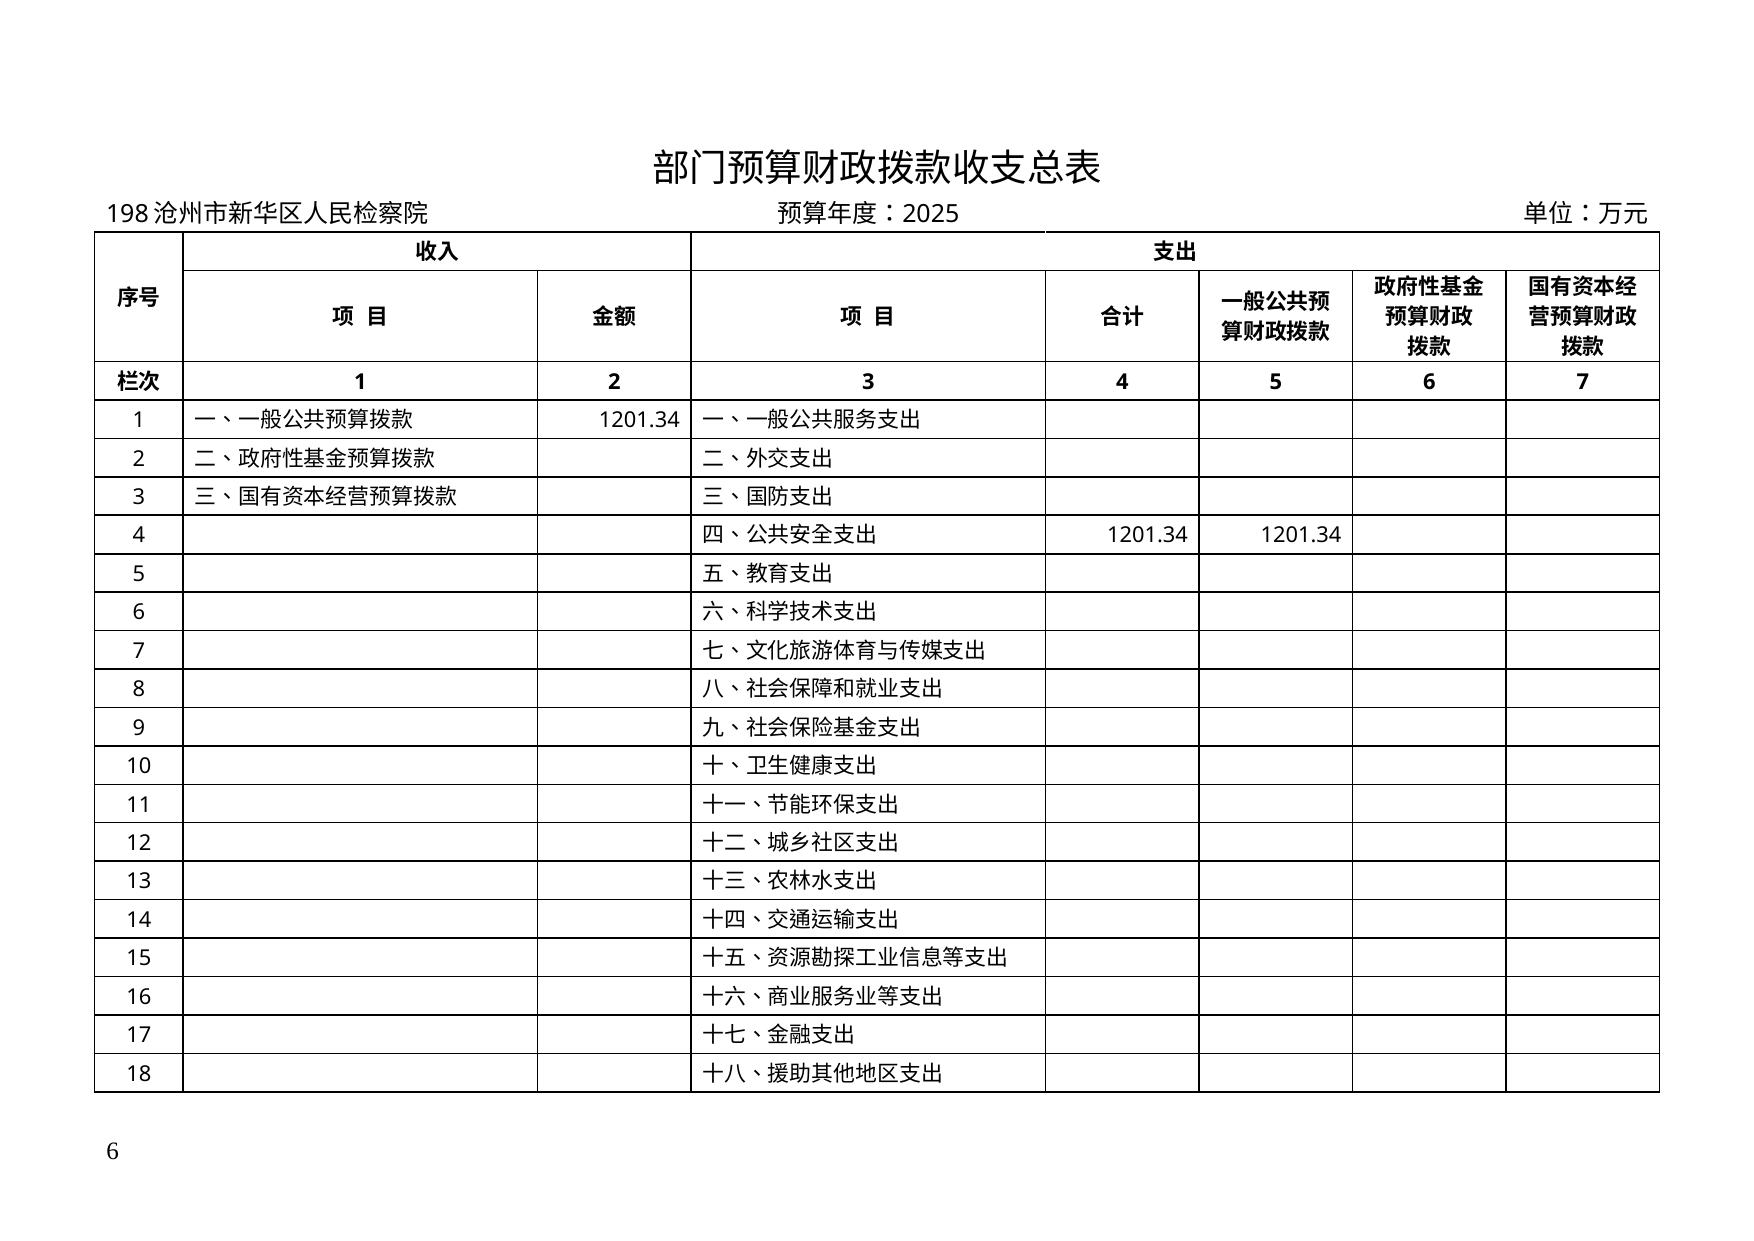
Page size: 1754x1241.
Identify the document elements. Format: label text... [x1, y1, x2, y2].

table_cell [538, 708, 690, 745]
table_cell [1507, 1016, 1659, 1052]
table_cell 18 [95, 1054, 182, 1091]
table_cell [1507, 747, 1659, 783]
table_cell 9 [95, 708, 182, 745]
table_cell [1200, 439, 1352, 476]
table_cell [1046, 555, 1198, 591]
table_cell [1200, 939, 1352, 976]
table_cell 十二、城乡社区支出 [692, 823, 1045, 860]
table_cell [1353, 401, 1505, 437]
table_cell [1507, 708, 1659, 745]
table_cell [538, 1054, 690, 1091]
table_cell [1507, 593, 1659, 630]
table_cell 十一、节能环保支出 [692, 785, 1045, 822]
table_cell [538, 785, 690, 822]
table_cell [1046, 977, 1198, 1014]
table_cell [1353, 631, 1505, 668]
table_cell 2 [538, 362, 690, 399]
table_cell 17 [95, 1016, 182, 1052]
table_cell [1353, 478, 1505, 514]
table_cell 八、社会保障和就业支出 [692, 670, 1045, 707]
table_cell 5 [1200, 362, 1352, 399]
table_cell 国有资本经营预算财政拨款 [1507, 271, 1659, 361]
table_cell [1046, 593, 1198, 630]
table_cell [1046, 708, 1198, 745]
table_cell 十八、援助其他地区支出 [692, 1054, 1045, 1091]
table_cell [184, 516, 537, 553]
table_cell [1200, 631, 1352, 668]
table_cell [1507, 439, 1659, 476]
table_cell 6 [95, 593, 182, 630]
table_cell [1353, 670, 1505, 707]
table_cell 十、卫生健康支出 [692, 747, 1045, 783]
table_cell [1046, 1016, 1198, 1052]
table_cell [1200, 478, 1352, 514]
table_cell [1507, 862, 1659, 899]
table_cell [1353, 862, 1505, 899]
table_cell [538, 939, 690, 976]
table_cell 序号 [95, 233, 182, 361]
table_cell 二、政府性基金预算拨款 [184, 439, 537, 476]
table_cell 2 [95, 439, 182, 476]
table_cell [1200, 708, 1352, 745]
table_cell [1507, 977, 1659, 1014]
table_cell [1353, 555, 1505, 591]
table_cell 12 [95, 823, 182, 860]
table_cell [1507, 401, 1659, 437]
table_cell 13 [95, 862, 182, 899]
table_cell [1507, 900, 1659, 937]
table_cell 栏次 [95, 362, 182, 399]
table_cell [184, 1054, 537, 1091]
table_cell [1507, 516, 1659, 553]
table_cell [1200, 823, 1352, 860]
table_cell 1201.34 [1046, 516, 1198, 553]
table_cell [1353, 900, 1505, 937]
table_cell 十三、农林水支出 [692, 862, 1045, 899]
table_cell [1353, 747, 1505, 783]
table_cell 6 [1353, 362, 1505, 399]
table_cell [1200, 1054, 1352, 1091]
table_cell [538, 862, 690, 899]
table_cell 金额 [538, 271, 690, 361]
table_cell 1 [95, 401, 182, 437]
table_cell 七、文化旅游体育与传媒支出 [692, 631, 1045, 668]
table_cell 11 [95, 785, 182, 822]
table_cell 项 目 [184, 271, 537, 361]
table_cell [1353, 1016, 1505, 1052]
table_cell [1507, 823, 1659, 860]
table_cell [1353, 1054, 1505, 1091]
table_cell [1200, 555, 1352, 591]
table_cell [184, 670, 537, 707]
table_cell 16 [95, 977, 182, 1014]
table_cell [538, 900, 690, 937]
table_cell 3 [95, 478, 182, 514]
table_cell [184, 862, 537, 899]
table_cell [538, 670, 690, 707]
table_cell [1353, 823, 1505, 860]
table_cell 收入 [184, 233, 690, 270]
table_cell [1353, 977, 1505, 1014]
table_cell [538, 977, 690, 1014]
table_cell 1 [184, 362, 537, 399]
table_cell [1200, 1016, 1352, 1052]
table_cell 支出 [692, 233, 1659, 270]
table_cell 合计 [1046, 271, 1198, 361]
table_cell [1353, 439, 1505, 476]
table_cell [1046, 439, 1198, 476]
table_cell [1046, 823, 1198, 860]
table_cell 14 [95, 900, 182, 937]
table_cell [184, 785, 537, 822]
table_cell [1353, 939, 1505, 976]
table_cell [1046, 631, 1198, 668]
table_cell 1201.34 [538, 401, 690, 437]
table_cell [1046, 478, 1198, 514]
table_cell 一般公共预算财政拨款 [1200, 271, 1352, 361]
table_cell 一、一般公共预算拨款 [184, 401, 537, 437]
table_cell [1353, 708, 1505, 745]
table_cell [538, 631, 690, 668]
table_cell 4 [95, 516, 182, 553]
table_cell 十六、商业服务业等支出 [692, 977, 1045, 1014]
table_cell [1200, 977, 1352, 1014]
table_cell [1200, 401, 1352, 437]
table_cell 政府性基金预算财政 拨款 [1353, 271, 1505, 361]
table_cell [1046, 670, 1198, 707]
table_cell [538, 555, 690, 591]
table_cell [1200, 747, 1352, 783]
table_cell [184, 900, 537, 937]
table_cell 3 [692, 362, 1045, 399]
table_cell [1200, 593, 1352, 630]
table_cell 二、外交支出 [692, 439, 1045, 476]
table_cell [1507, 785, 1659, 822]
table_cell [1200, 862, 1352, 899]
table_cell [1046, 1054, 1198, 1091]
table_cell [184, 977, 537, 1014]
table_cell [184, 593, 537, 630]
table_cell 5 [95, 555, 182, 591]
table_cell [184, 939, 537, 976]
table_cell 一、一般公共服务支出 [692, 401, 1045, 437]
table_cell 10 [95, 747, 182, 783]
table_cell [538, 439, 690, 476]
table_cell [1507, 1054, 1659, 1091]
table_cell 三、国有资本经营预算拨款 [184, 478, 537, 514]
table_cell [1353, 593, 1505, 630]
table_cell 8 [95, 670, 182, 707]
text 部门预算财政拨款收支总表 [106, 142, 1648, 193]
table_cell [1200, 670, 1352, 707]
table_cell 十五、资源勘探工业信息等支出 [692, 939, 1045, 976]
table_cell [538, 747, 690, 783]
table_cell 4 [1046, 362, 1198, 399]
table_cell [184, 1016, 537, 1052]
table_cell [1353, 516, 1505, 553]
table_cell [538, 1016, 690, 1052]
table_cell [184, 555, 537, 591]
table_cell 三、国防支出 [692, 478, 1045, 514]
table_header 预算年度：2025 [692, 195, 1045, 231]
table_header 198沧州市新华区人民检察院 [95, 195, 690, 231]
table_cell [1046, 862, 1198, 899]
table_cell [184, 631, 537, 668]
table_cell 7 [95, 631, 182, 668]
table_cell 四、公共安全支出 [692, 516, 1045, 553]
table_cell [1507, 670, 1659, 707]
table_cell [1353, 785, 1505, 822]
table_cell [1046, 939, 1198, 976]
table_cell [1046, 401, 1198, 437]
table_cell [1200, 900, 1352, 937]
table_cell [184, 823, 537, 860]
table_cell 项 目 [692, 271, 1045, 361]
table_cell [1200, 785, 1352, 822]
table_header 单位：万元 [1046, 195, 1659, 231]
table_cell 六、科学技术支出 [692, 593, 1045, 630]
table_cell [1046, 785, 1198, 822]
table_cell [538, 478, 690, 514]
table_cell [1507, 939, 1659, 976]
table_cell [184, 747, 537, 783]
table_cell [538, 516, 690, 553]
table_cell [1507, 478, 1659, 514]
table_cell 十四、交通运输支出 [692, 900, 1045, 937]
table_cell 1201.34 [1200, 516, 1352, 553]
table_cell [538, 593, 690, 630]
table_cell [1507, 555, 1659, 591]
table_cell 五、教育支出 [692, 555, 1045, 591]
table_cell 7 [1507, 362, 1659, 399]
table_cell [1046, 900, 1198, 937]
table_cell 十七、金融支出 [692, 1016, 1045, 1052]
table_cell [1507, 631, 1659, 668]
table_cell [538, 823, 690, 860]
table_cell 15 [95, 939, 182, 976]
table_cell [1046, 747, 1198, 783]
table_cell [184, 708, 537, 745]
table_cell 九、社会保险基金支出 [692, 708, 1045, 745]
